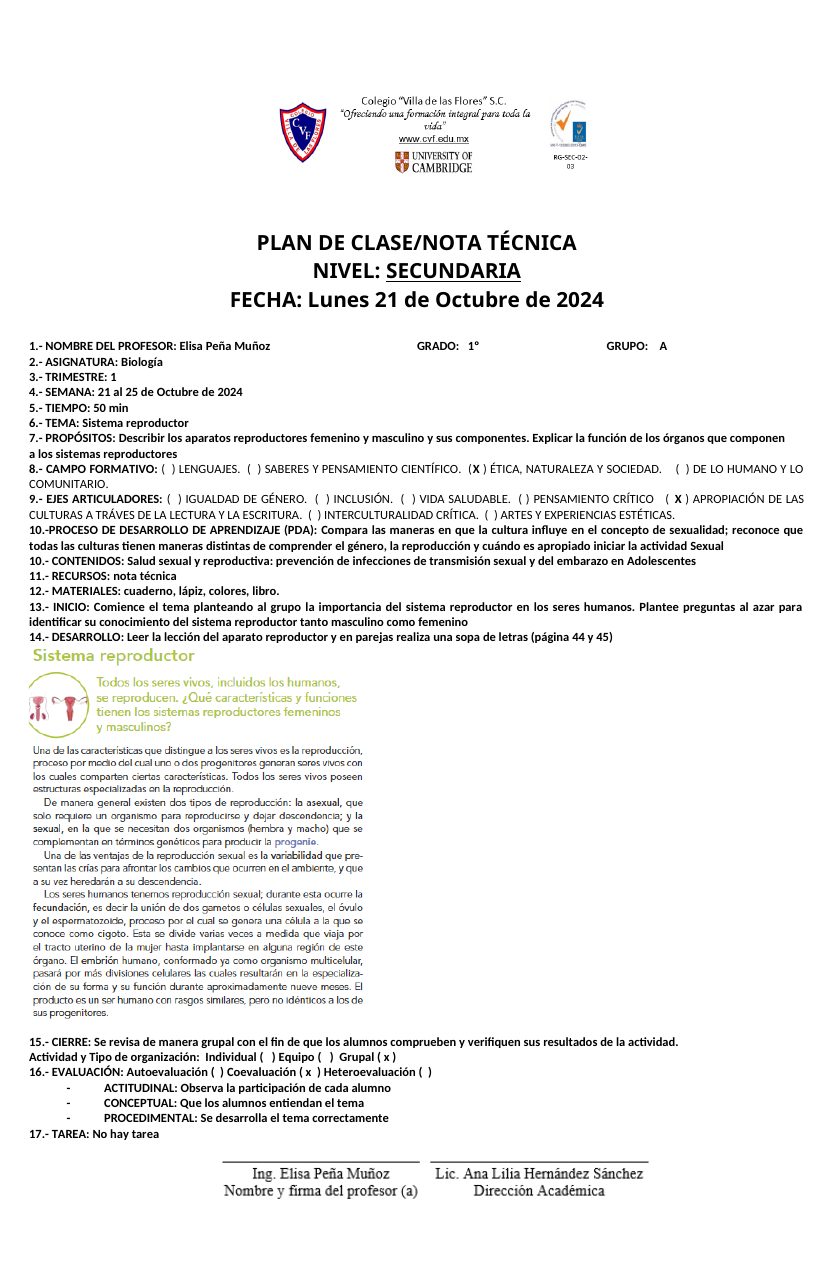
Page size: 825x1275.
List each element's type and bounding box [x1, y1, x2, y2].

picture [262, 73, 605, 194]
picture [28, 645, 387, 1019]
picture [212, 1153, 657, 1202]
